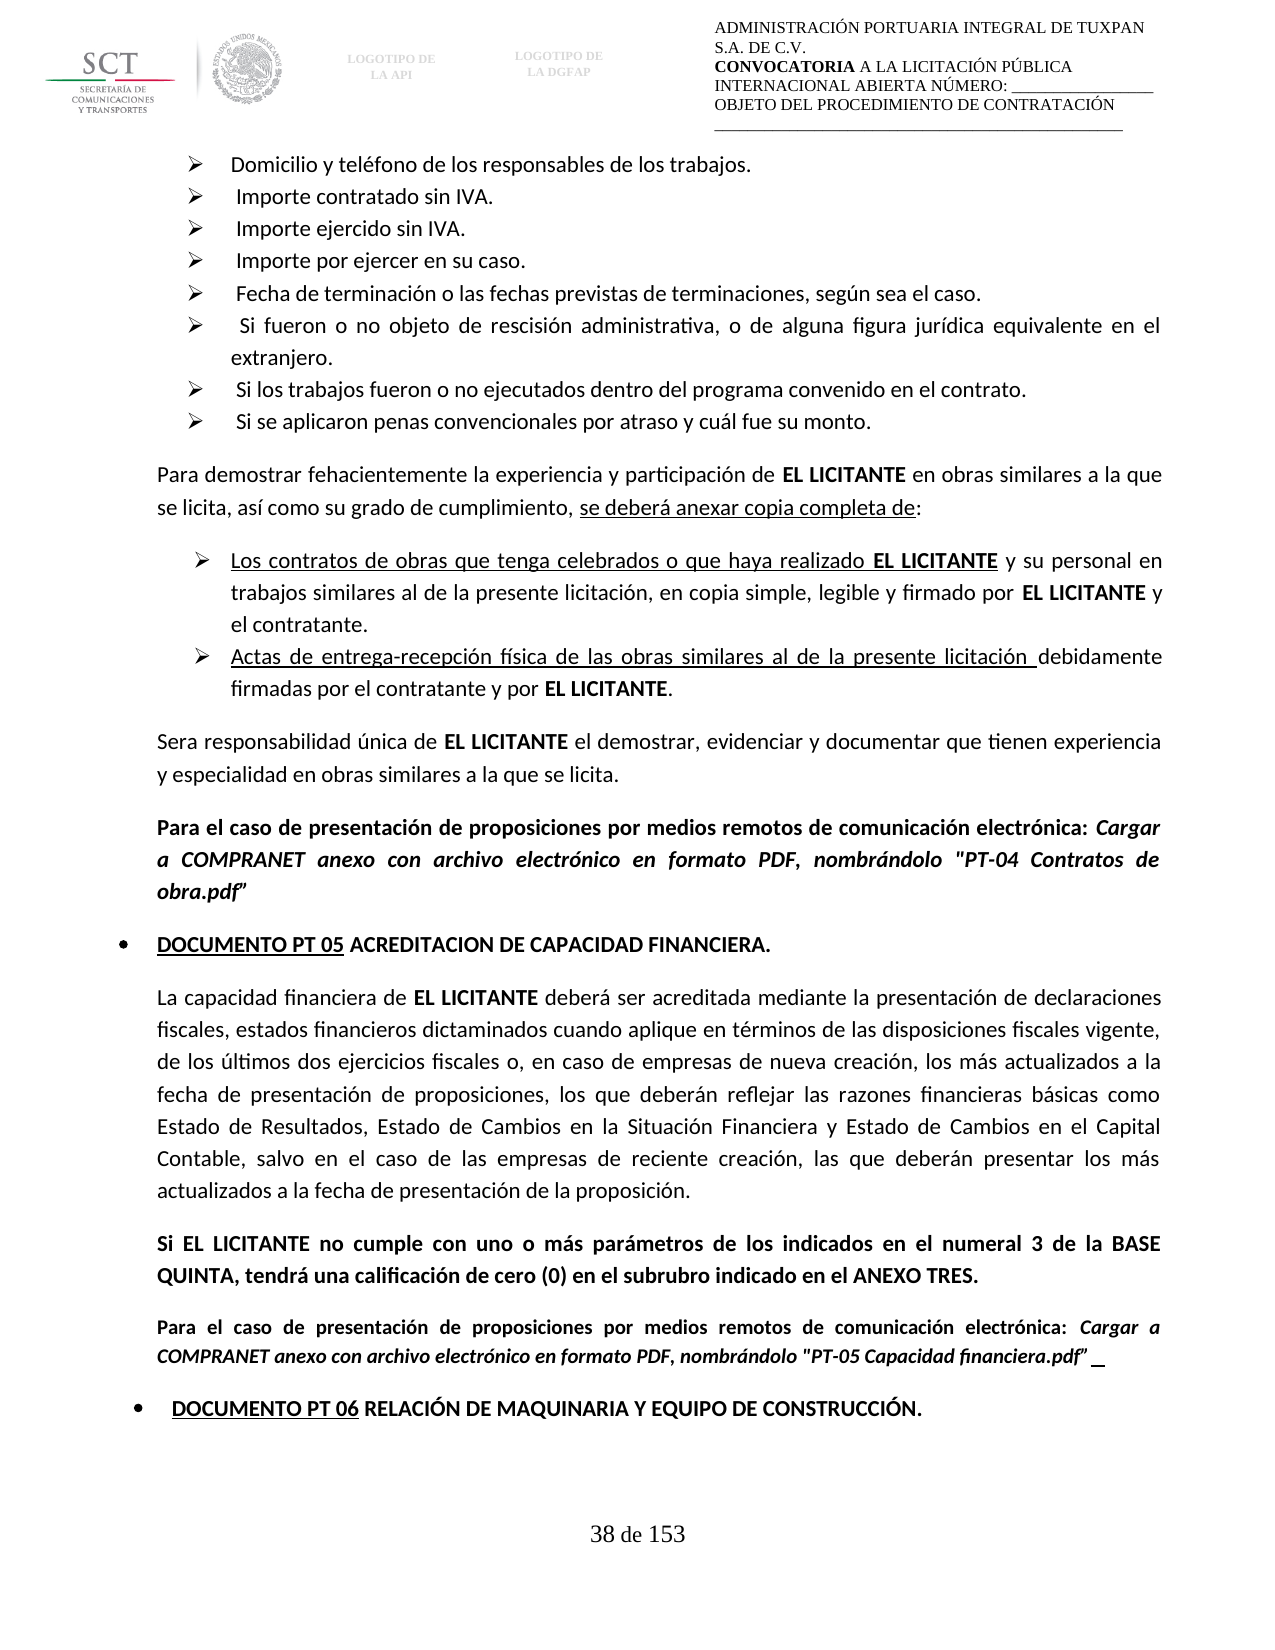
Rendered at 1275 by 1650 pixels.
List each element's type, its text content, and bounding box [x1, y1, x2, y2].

text Si EL LICITANTE no cumple con uno o más parámetros de los indicados en el numeral 3 de la BASE QUINTA, tendrá una calificación de cero (0) en el subrubro indicado en el ANEXO TRES. [157, 1229, 1162, 1289]
text Para demostrar fehacientemente la experiencia y participación de EL LICITANTE en obras similares a la que se licita, así como su grado de cumplimiento, se deberá anexar copia completa de: [157, 461, 1162, 521]
list Si los trabajos fueron o no ejecutados dentro del programa convenido en el contrato. [186, 375, 1162, 403]
text La capacidad financiera de EL LICITANTE deberá ser acreditada mediante la presentación de declaraciones fiscales, estados financieros dictaminados cuando aplique en términos de las disposiciones fiscales vigente, de los últimos dos ejercicios fiscales o, en caso de empresas de nueva creación, los más actualizados a la fecha de presentación de proposiciones, los que deberán reflejar las razones financieras básicas como Estado de Resultados, Estado de Cambios en la Situación Financiera y Estado de Cambios en el Capital Contable, salvo en el caso de las empresas de reciente creación, las que deberán presentar los más actualizados a la fecha de presentación de la proposición. [157, 983, 1162, 1204]
list DOCUMENTO PT 05 ACREDITACION DE CAPACIDAD FINANCIERA. [119, 930, 1162, 958]
list DOCUMENTO PT 06 RELACIÓN DE MAQUINARIA Y EQUIPO DE CONSTRUCCIÓN. [134, 1394, 1162, 1422]
text Para el caso de presentación de proposiciones por medios remotos de comunicación electrónica: Cargar a COMPRANET anexo con archivo electrónico en formato PDF, nombrándolo "PT-05 Capacidad financiera.pdf” [157, 1314, 1162, 1369]
text Para el caso de presentación de proposiciones por medios remotos de comunicación electrónica: Cargar a COMPRANET anexo con archivo electrónico en formato PDF, nombrándolo "PT-04 Contratos de obra.pdf” [157, 813, 1162, 905]
list Si fueron o no objeto de rescisión administrativa, o de alguna figura jurídica equivalente en el extranjero. [186, 311, 1162, 371]
list Domicilio y teléfono de los responsables de los trabajos. [186, 150, 1162, 178]
text Sera responsabilidad única de EL LICITANTE el demostrar, evidenciar y documentar que tienen experiencia y especialidad en obras similares a la que se licita. [157, 727, 1162, 788]
list Importe por ejercer en su caso. [186, 247, 1162, 274]
list Los contratos de obras que tenga celebrados o que haya realizado EL LICITANTE y su personal en trabajos similares al de la presente licitación, en copia simple, legible y firmado por EL LICITANTE y el contratante. [193, 546, 1162, 638]
list Importe contratado sin IVA. [186, 182, 1162, 210]
picture [32, 21, 289, 117]
list Importe ejercido sin IVA. [186, 214, 1162, 242]
list Actas de entrega-recepción física de las obras similares al de la presente licitación debidamente firmadas por el contratante y por EL LICITANTE. [193, 642, 1162, 702]
list Fecha de terminación o las fechas previstas de terminaciones, según sea el caso. [186, 279, 1162, 307]
list Si se aplicaron penas convencionales por atraso y cuál fue su monto. [186, 407, 1162, 436]
